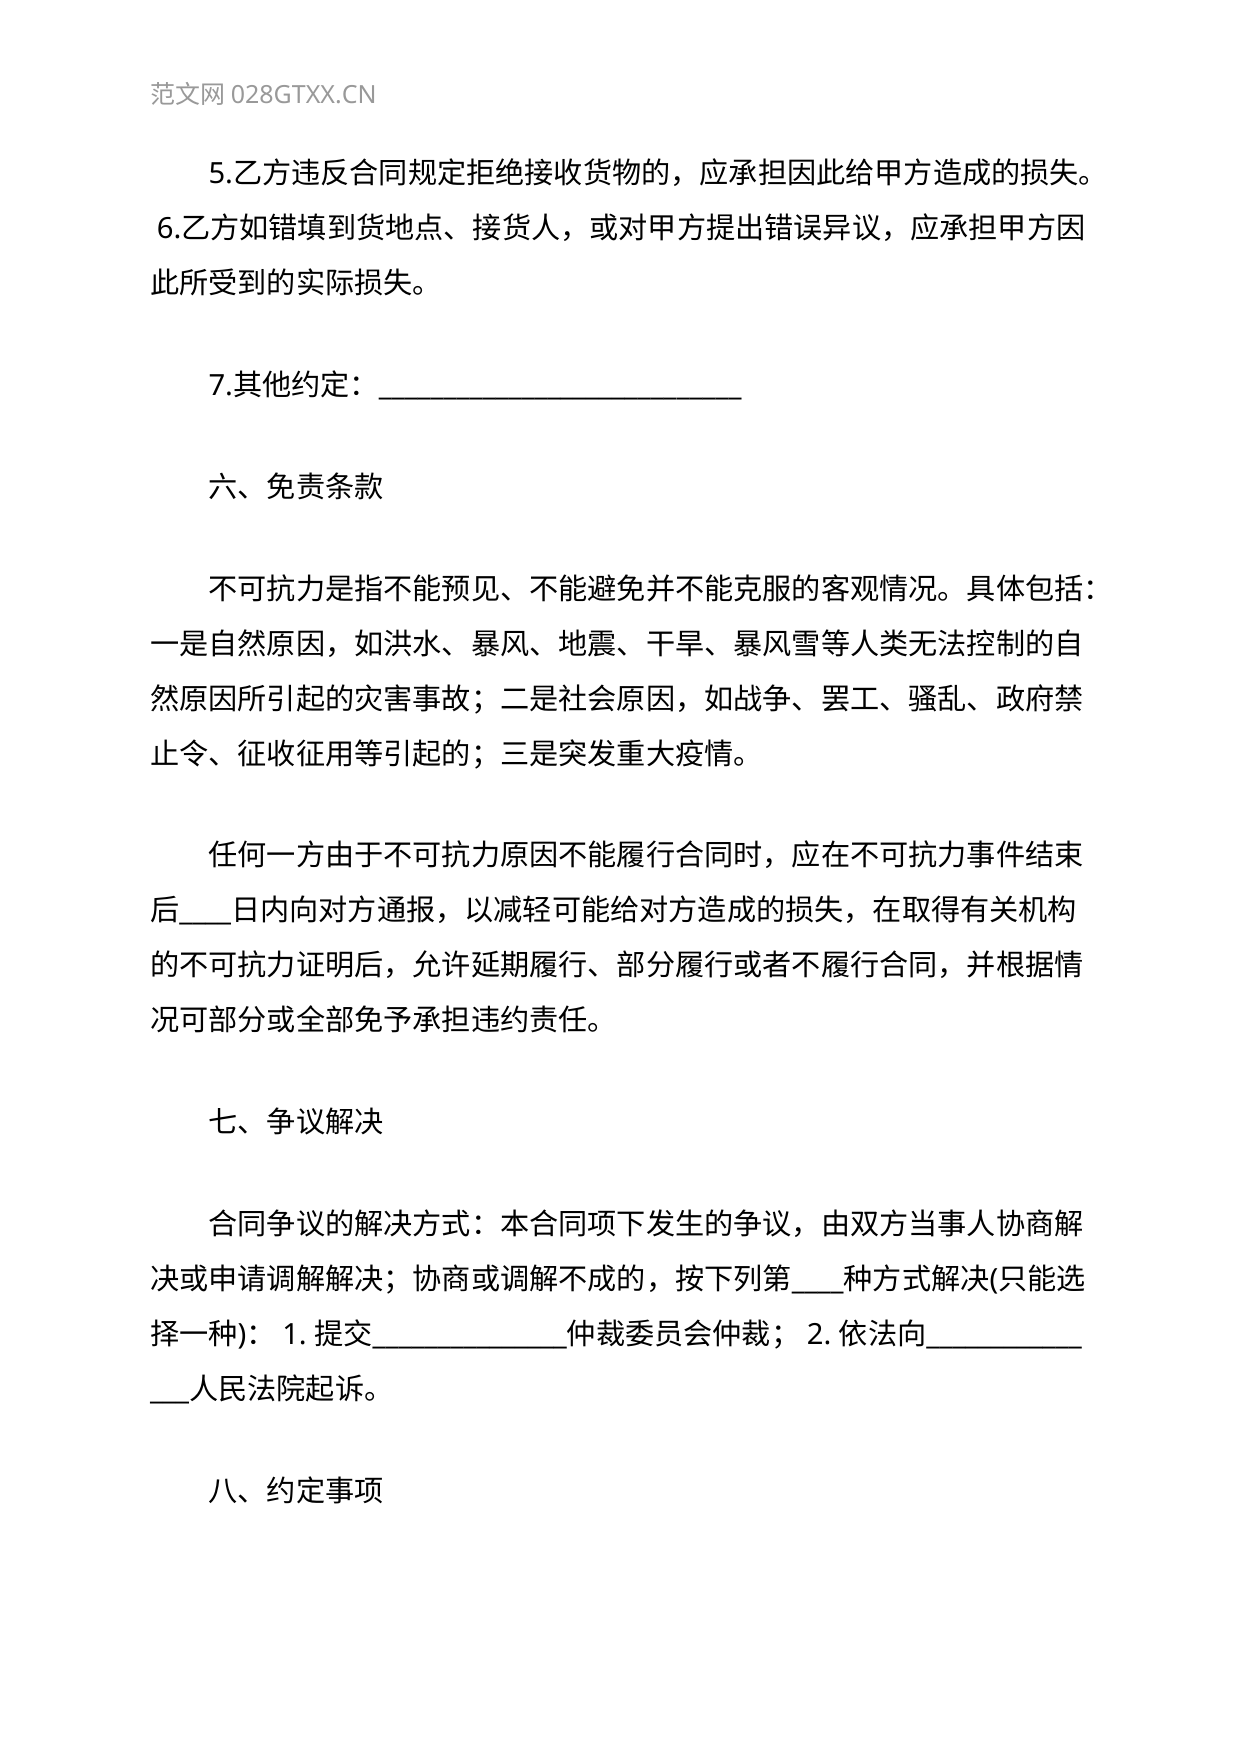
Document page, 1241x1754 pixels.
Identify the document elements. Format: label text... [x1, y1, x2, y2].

text 六、免责条款 [150, 464, 1090, 506]
text 七、争议解决 [150, 1098, 1090, 1141]
text 八、约定事项 [150, 1467, 1090, 1509]
text 合同争议的解决方式：本合同项下发生的争议，由双方当事人协商解决或申请调解解决；协商或调解不成的，按下列第____种方式解决(只能选择一种)： 1. 提交_______________仲裁委员会仲裁； 2. 依法向_______________人民法院起诉。 [150, 1200, 1090, 1408]
text 5.乙方违反合同规定拒绝接收货物的，应承担因此给甲方造成的损失。 6.乙方如错填到货地点、接货人，或对甲方提出错误异议，应承担甲方因此所受到的实际损失。 [150, 150, 1090, 302]
text 7.其他约定：____________________________ [150, 362, 1090, 404]
text 任何一方由于不可抗力原因不能履行合同时，应在不可抗力事件结束后____日内向对方通报，以减轻可能给对方造成的损失，在取得有关机构的不可抗力证明后，允许延期履行、部分履行或者不履行合同，并根据情况可部分或全部免予承担违约责任。 [150, 832, 1090, 1039]
text 不可抗力是指不能预见、不能避免并不能克服的客观情况。具体包括：一是自然原因，如洪水、暴风、地震、干旱、暴风雪等人类无法控制的自然原因所引起的灾害事故；二是社会原因，如战争、罢工、骚乱、政府禁止令、征收征用等引起的；三是突发重大疫情。 [150, 566, 1090, 772]
